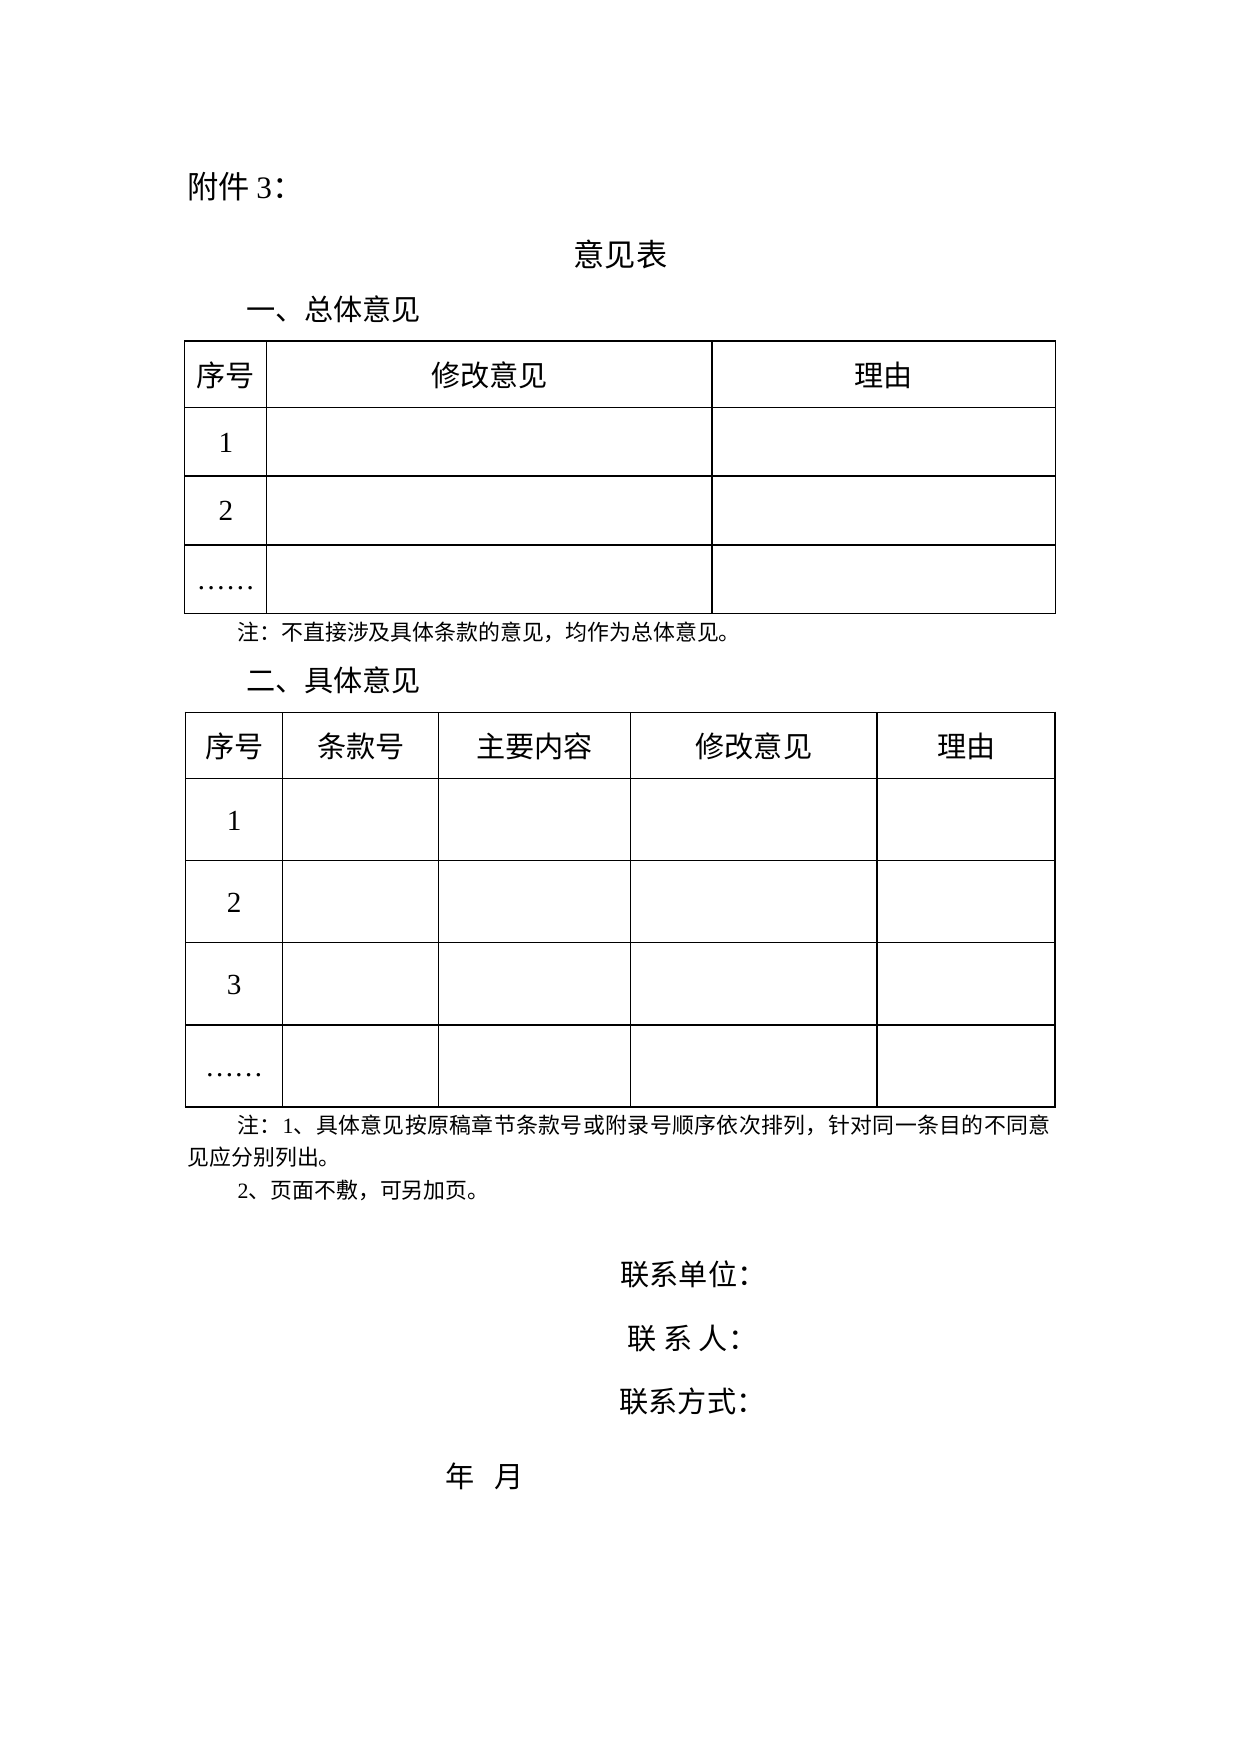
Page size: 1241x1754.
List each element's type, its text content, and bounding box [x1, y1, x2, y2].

table_header 序号 [185, 342, 266, 407]
table_cell 3 [186, 943, 282, 1024]
text 联系单位： [187, 1251, 1053, 1294]
table_cell 1 [185, 408, 266, 475]
table_header 序号 [186, 713, 282, 778]
text 附件3： [187, 162, 1053, 207]
table_header 条款号 [283, 713, 438, 778]
text 联系方式： [187, 1379, 1053, 1421]
table_cell [439, 861, 630, 942]
table_cell [713, 546, 1055, 612]
text 注：1、具体意见按原稿章节条款号或附录号顺序依次排列，针对同一条目的不同意见应分别列出。 [187, 1108, 1053, 1172]
text 2、页面不敷，可另加页。 [187, 1172, 1053, 1205]
table_cell [283, 861, 438, 942]
text 意见表 [187, 230, 1053, 275]
table_header 理由 [713, 342, 1055, 407]
table_cell …… [186, 1026, 282, 1106]
table_cell [631, 779, 876, 860]
table_cell [713, 477, 1055, 544]
table_cell 1 [186, 779, 282, 860]
table_header 理由 [878, 713, 1054, 778]
table_cell [439, 1026, 630, 1106]
table_cell [631, 943, 876, 1024]
table_cell [878, 779, 1054, 860]
table_cell [713, 408, 1055, 475]
table_cell [267, 546, 711, 612]
table_cell 2 [185, 477, 266, 544]
table_cell [878, 943, 1054, 1024]
text 年 月 [187, 1442, 1053, 1507]
text 注：不直接涉及具体条款的意见，均作为总体意见。 [187, 614, 1053, 647]
table_cell …… [185, 546, 266, 612]
table_cell [283, 943, 438, 1024]
table_cell [283, 779, 438, 860]
table_cell [267, 477, 711, 544]
table_header 主要内容 [439, 713, 630, 778]
table_cell [267, 408, 711, 475]
table_cell [631, 1026, 876, 1106]
table_header 修改意见 [267, 342, 711, 407]
table_cell [631, 861, 876, 942]
table_header 修改意见 [631, 713, 876, 778]
table_cell [439, 943, 630, 1024]
text 一、总体意见 [187, 275, 1053, 340]
text 二、具体意见 [187, 647, 1053, 712]
table_cell [283, 1026, 438, 1106]
table_cell [439, 779, 630, 860]
table_cell [878, 861, 1054, 942]
table_cell 2 [186, 861, 282, 942]
text 联 系 人： [187, 1315, 1053, 1357]
table_cell [878, 1026, 1054, 1106]
